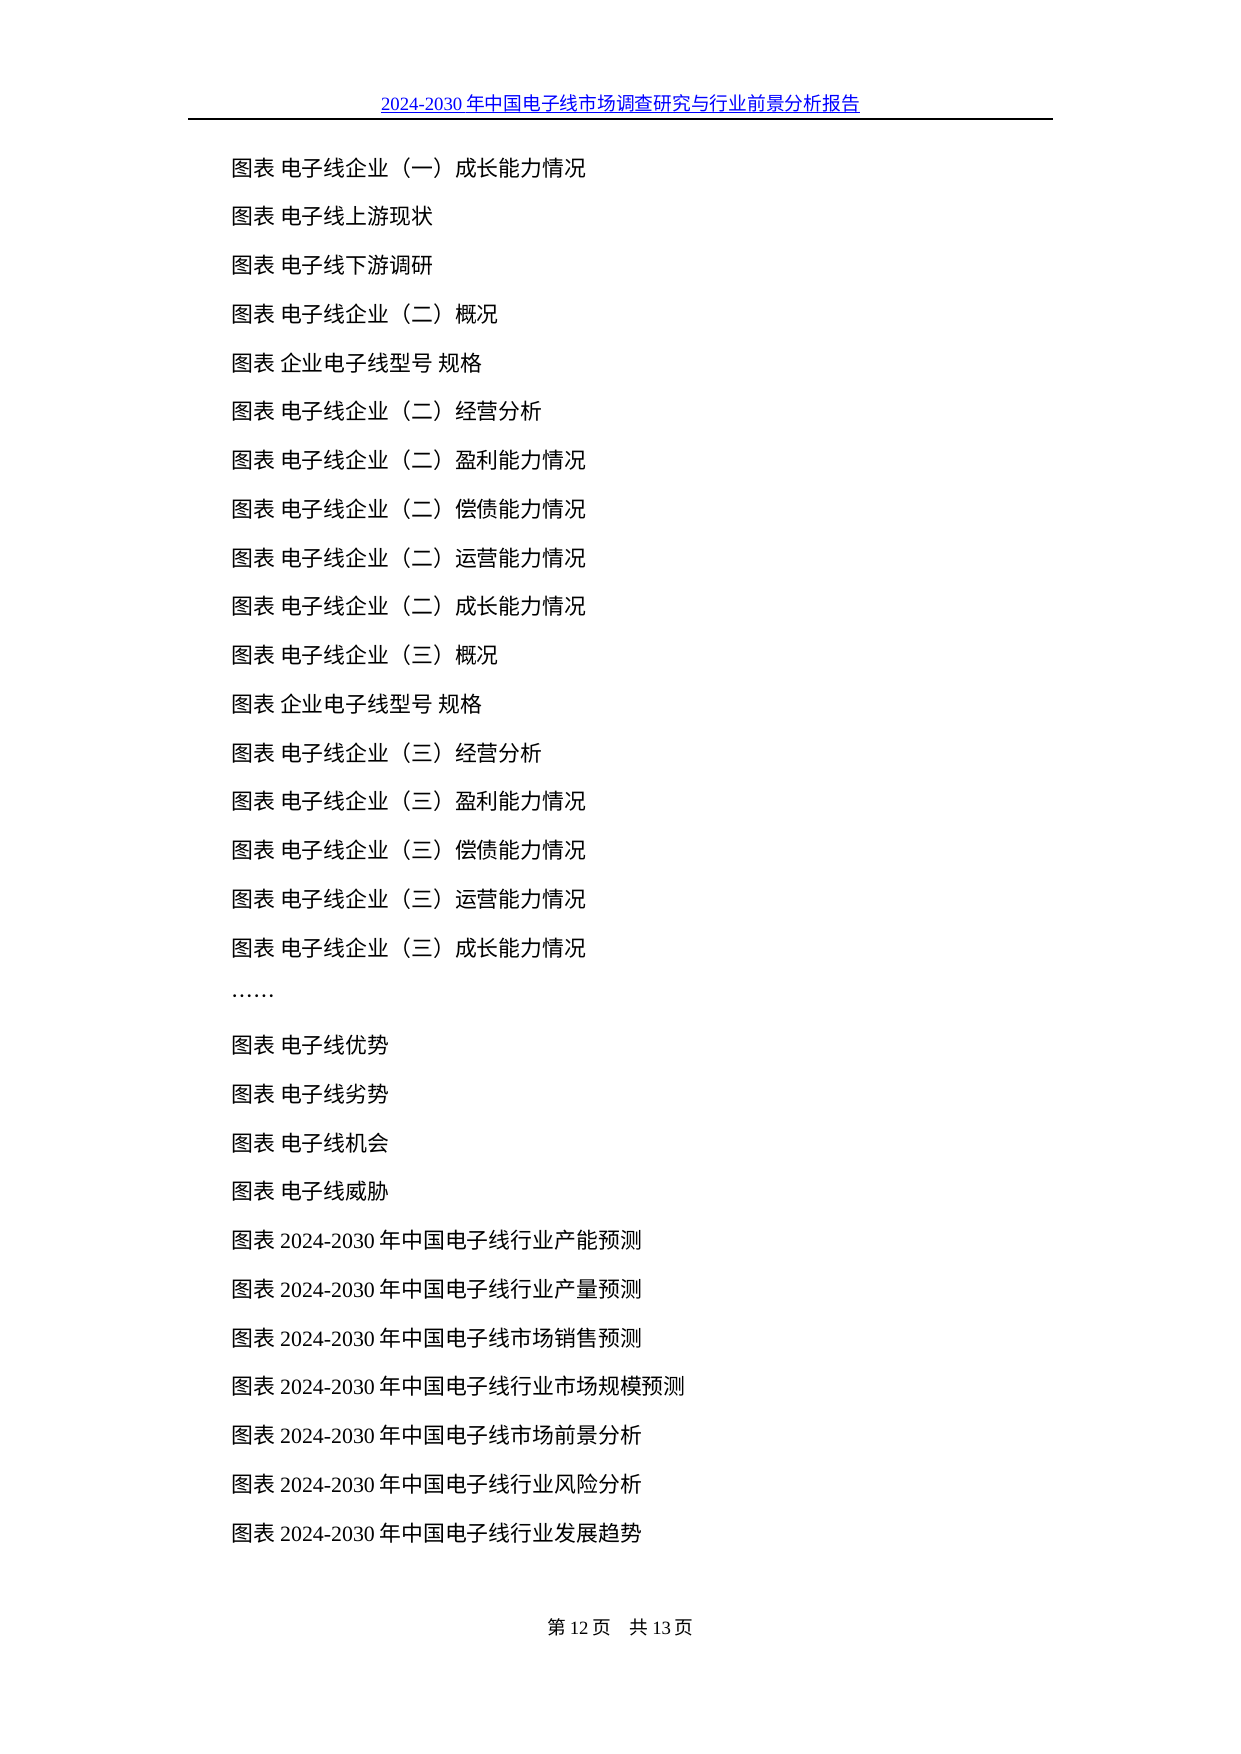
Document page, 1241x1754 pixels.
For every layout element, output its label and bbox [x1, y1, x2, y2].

text [187, 150, 1053, 1548]
